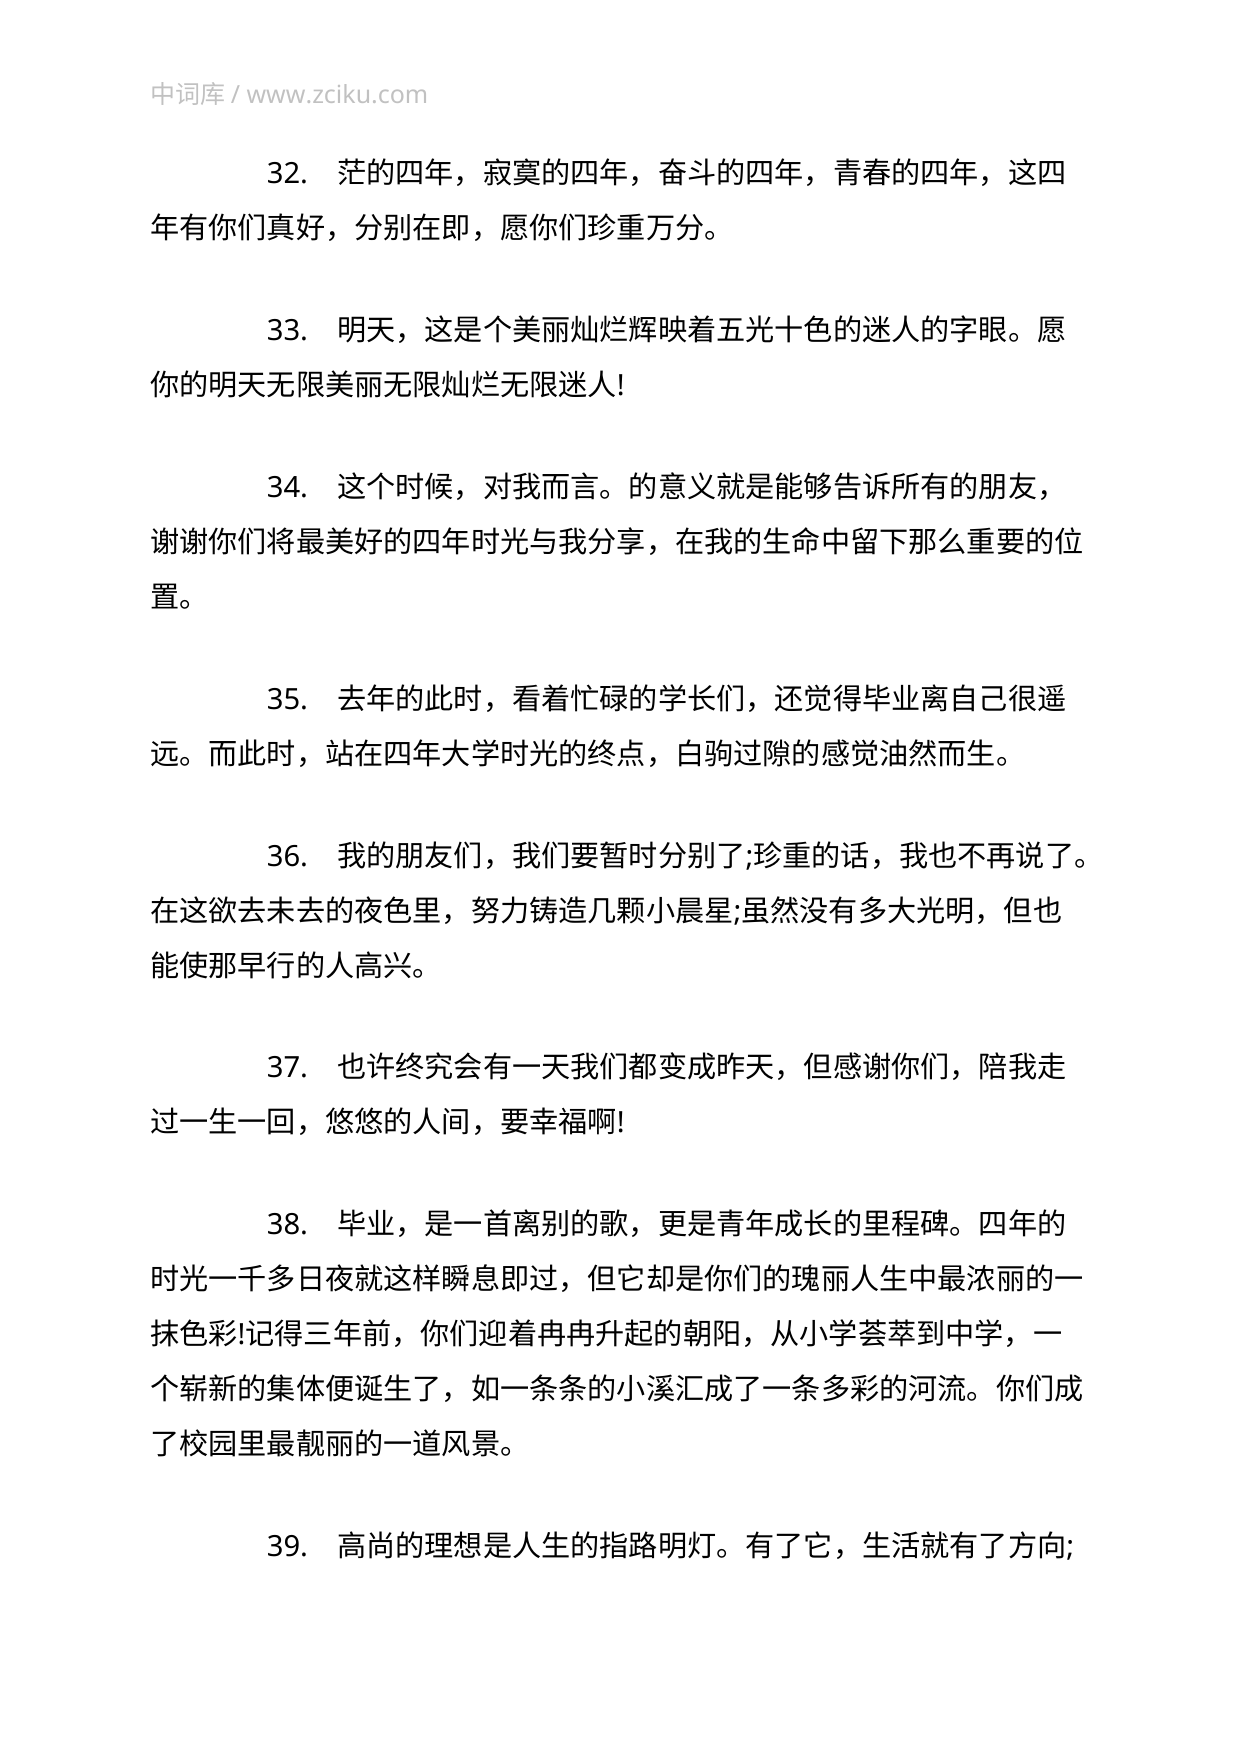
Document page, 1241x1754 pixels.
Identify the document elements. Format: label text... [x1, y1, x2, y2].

text 33. 明天，这是个美丽灿烂辉映着五光十色的迷人的字眼。愿你的明天无限美丽无限灿烂无限迷人! [150, 307, 1090, 404]
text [150, 1522, 1090, 1565]
text 32. 茫的四年，寂寞的四年，奋斗的四年，青春的四年，这四年有你们真好，分别在即，愿你们珍重万分。 [150, 150, 1090, 247]
text 35. 去年的此时，看着忙碌的学长们，还觉得毕业离自己很遥远。而此时，站在四年大学时光的终点，白驹过隙的感觉油然而生。 [150, 675, 1090, 773]
text 37. 也许终究会有一天我们都变成昨天，但感谢你们，陪我走过一生一回，悠悠的人间，要幸福啊! [150, 1044, 1090, 1141]
text 34. 这个时候，对我而言。的意义就是能够告诉所有的朋友，谢谢你们将最美好的四年时光与我分享，在我的生命中留下那么重要的位置。 [150, 464, 1090, 616]
text 36. 我的朋友们，我们要暂时分别了;珍重的话，我也不再说了。在这欲去未去的夜色里，努力铸造几颗小晨星;虽然没有多大光明，但也能使那早行的人高兴。 [150, 832, 1090, 984]
text 38. 毕业，是一首离别的歌，更是青年成长的里程碑。四年的时光一千多日夜就这样瞬息即过，但它却是你们的瑰丽人生中最浓丽的一抹色彩!记得三年前，你们迎着冉冉升起的朝阳，从小学荟萃到中学，一个崭新的集体便诞生了，如一条条的小溪汇成了一条多彩的河流。你们成了校园里最靓丽的一道风景。 [150, 1201, 1090, 1463]
